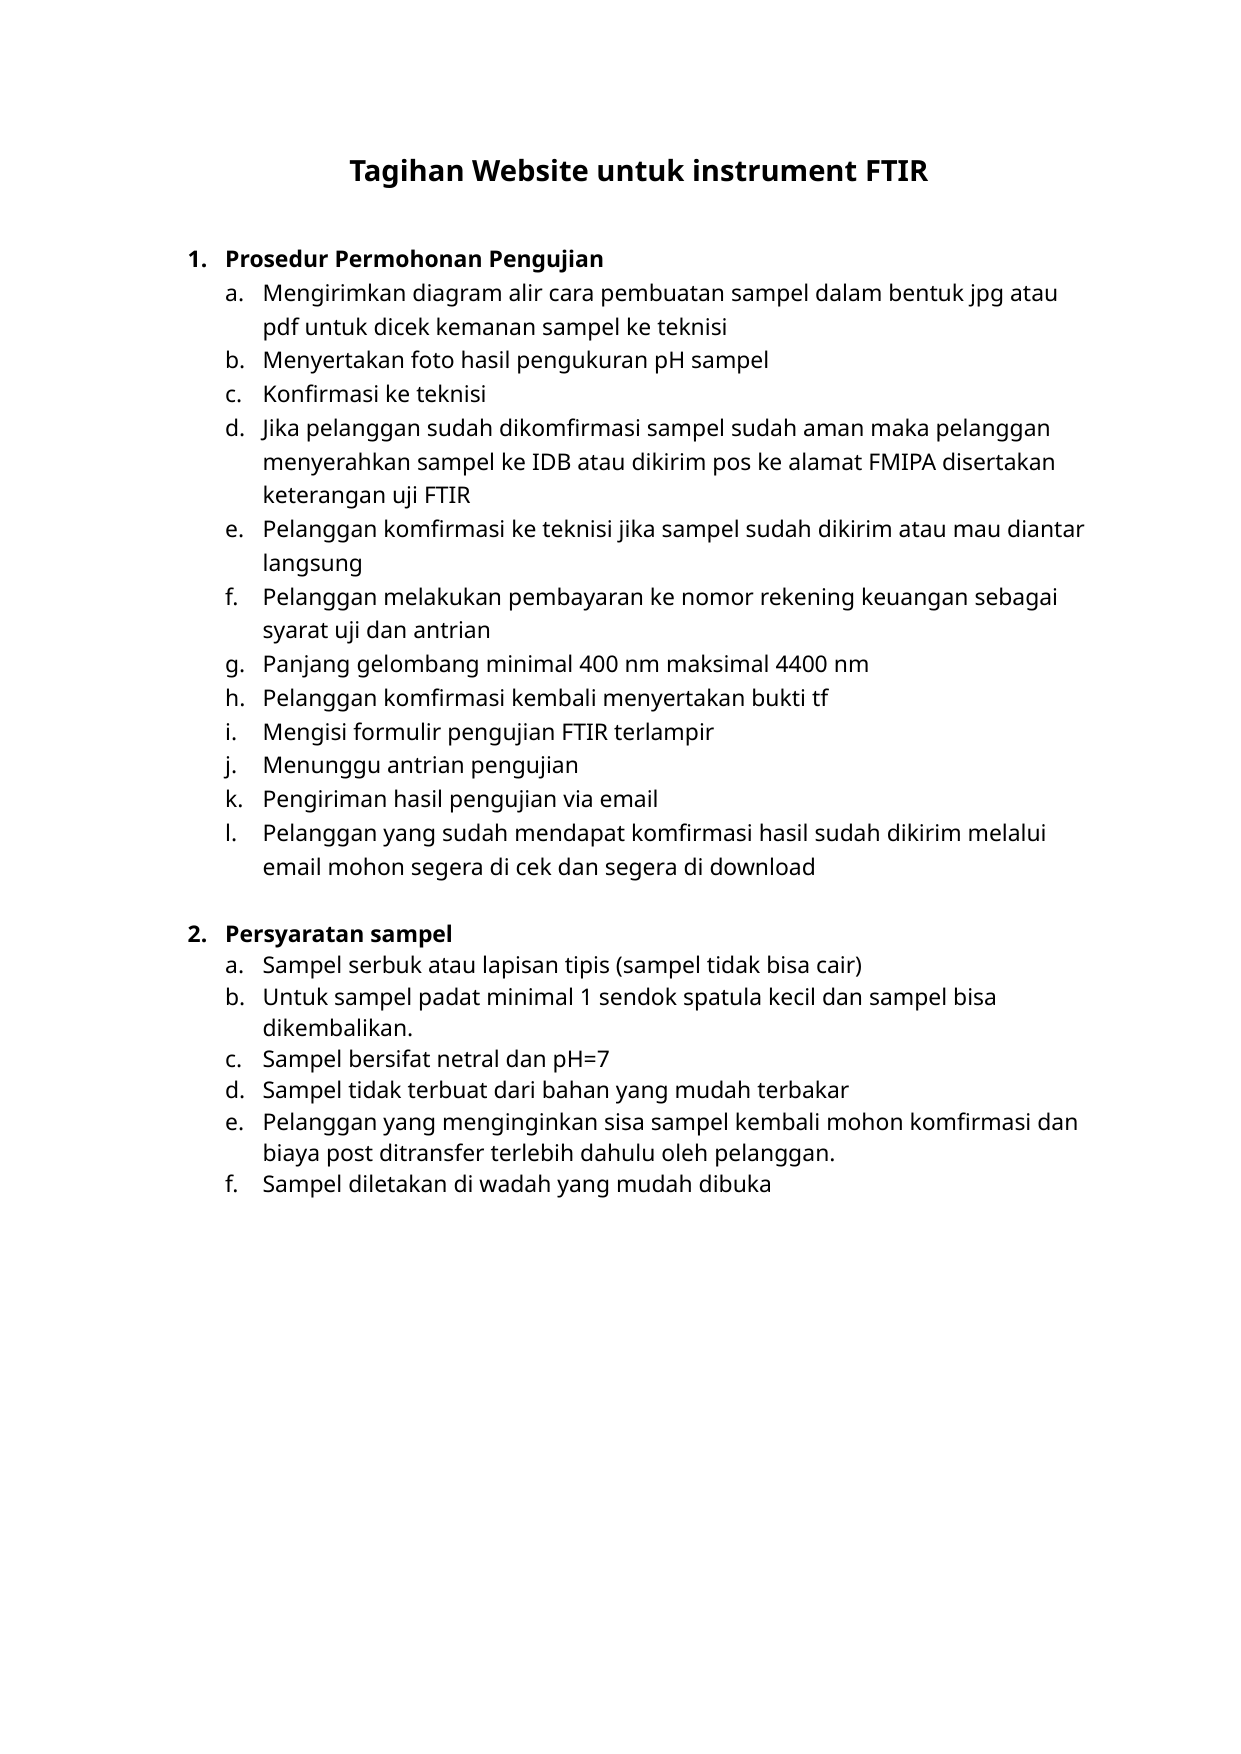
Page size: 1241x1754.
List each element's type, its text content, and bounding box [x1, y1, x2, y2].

list Sampel serbuk atau lapisan tipis (sampel tidak bisa cair) [225, 949, 1090, 981]
list Mengisi formulir pengujian FTIR terlampir [225, 716, 1090, 747]
list Panjang gelombang minimal 400 nm maksimal 4400 nm [225, 648, 1090, 679]
list Sampel diletakan di wadah yang mudah dibuka [225, 1168, 1090, 1199]
list Pelanggan komfirmasi ke teknisi jika sampel sudah dikirim atau mau diantar langsung [225, 513, 1090, 578]
list Sampel tidak terbuat dari bahan yang mudah terbakar [225, 1074, 1090, 1106]
list Menyertakan foto hasil pengukuran pH sampel [225, 344, 1090, 376]
list Menunggu antrian pengujian [225, 749, 1090, 781]
list Pengiriman hasil pengujian via email [225, 783, 1090, 814]
list Pelanggan melakukan pembayaran ke nomor rekening keuangan sebagai syarat uji dan antrian [225, 581, 1090, 646]
list Konfirmasi ke teknisi [225, 378, 1090, 409]
list Mengirimkan diagram alir cara pembuatan sampel dalam bentuk jpg atau pdf untuk dicek kemanan sampel ke teknisi [225, 277, 1090, 342]
list Pelanggan komfirmasi kembali menyertakan bukti tf [225, 682, 1090, 713]
list Pelanggan yang menginginkan sisa sampel kembali mohon komfirmasi dan biaya post ditransfer terlebih dahulu oleh pelanggan. [225, 1106, 1090, 1168]
list Prosedur Permohonan Pengujian [187, 243, 1090, 274]
list Sampel bersifat netral dan pH=7 [225, 1043, 1090, 1074]
list Jika pelanggan sudah dikomfirmasi sampel sudah aman maka pelanggan menyerahkan sampel ke IDB atau dikirim pos ke alamat FMIPA disertakan keterangan uji FTIR [225, 412, 1090, 511]
list Pelanggan yang sudah mendapat komfirmasi hasil sudah dikirim melalui email mohon segera di cek dan segera di download [225, 817, 1090, 882]
list Untuk sampel padat minimal 1 sendok spatula kecil dan sampel bisa dikembalikan. [225, 981, 1090, 1043]
text Tagihan Website untuk instrument FTIR [187, 150, 1090, 190]
list Persyaratan sampel [187, 918, 1090, 949]
